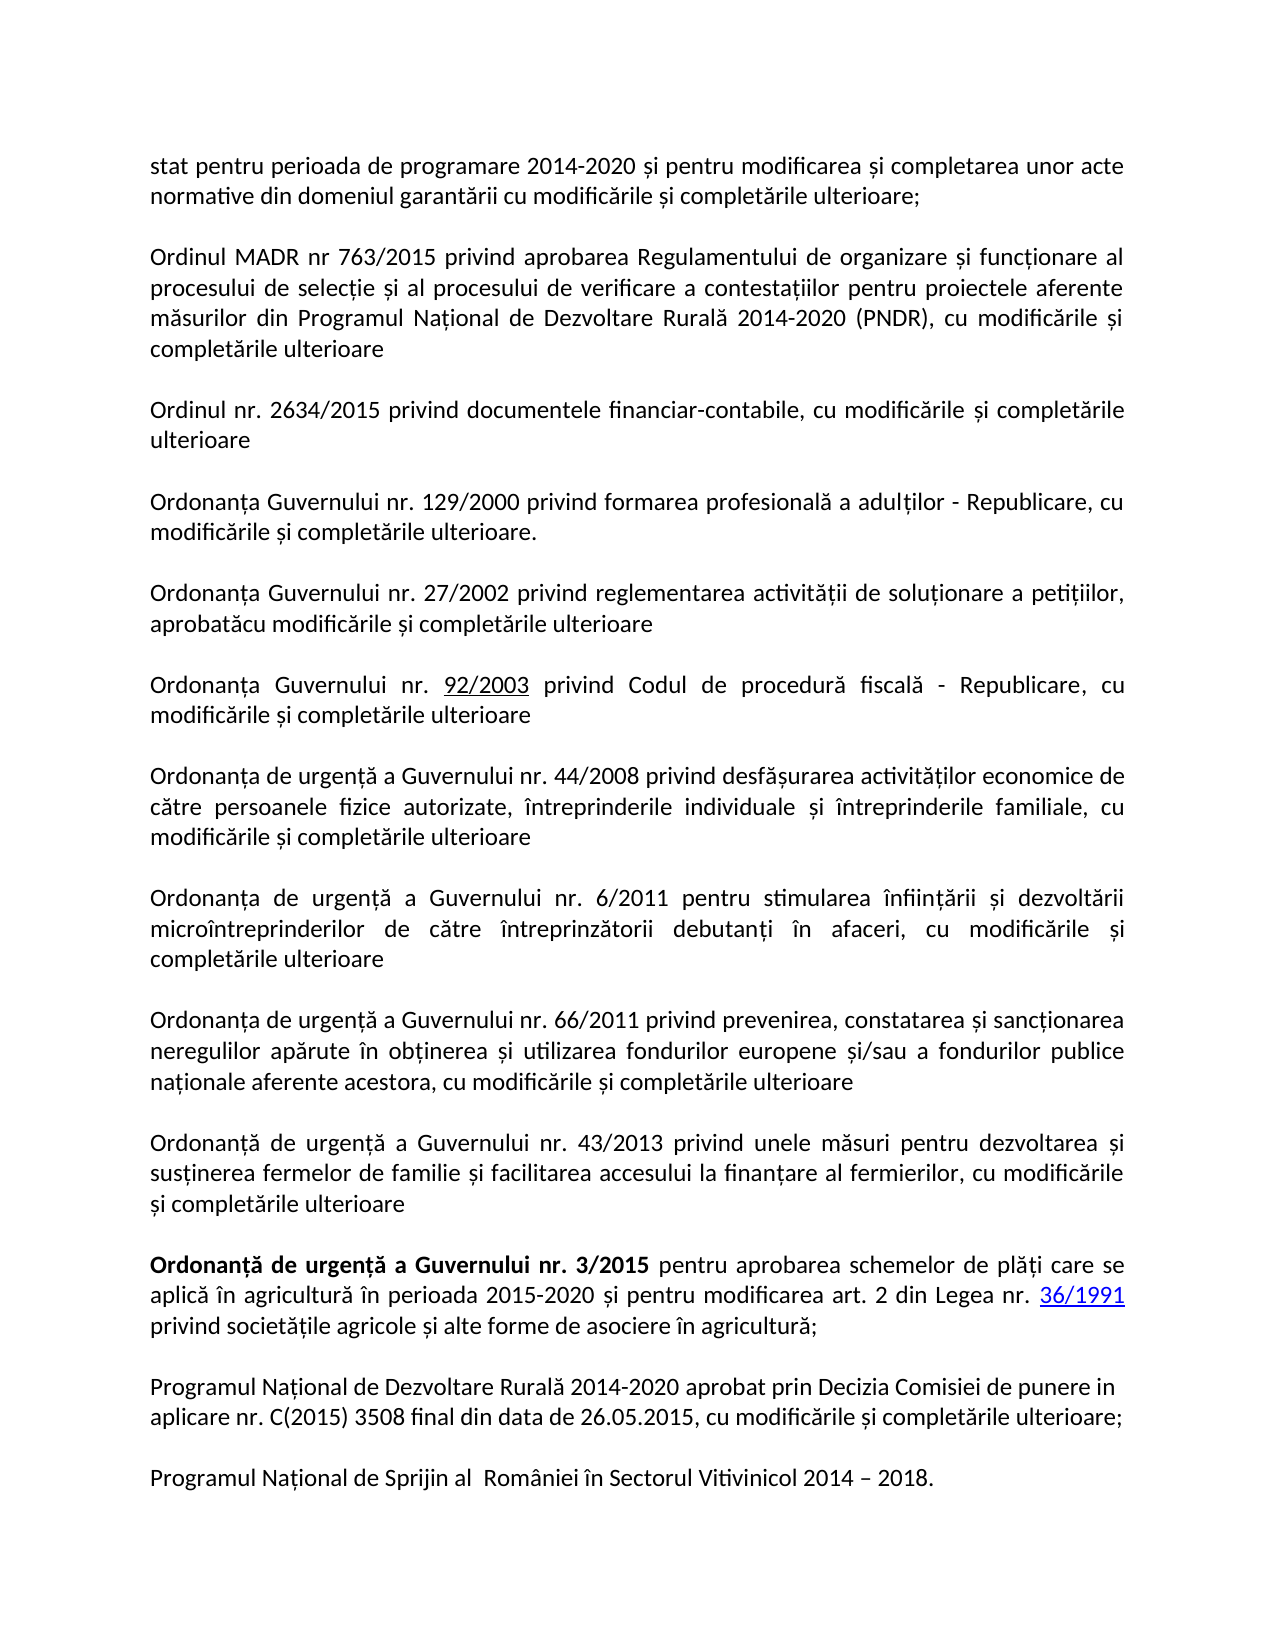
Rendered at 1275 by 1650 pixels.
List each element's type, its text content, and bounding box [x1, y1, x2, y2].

text Ordinul MADR nr 763/2015 privind aprobarea Regulamentului de organizare și funcționare al procesului de selecție și al procesului de verificare a contestațiilor pentru proiectele aferente măsurilor din Programul Național de Dezvoltare Rurală 2014-2020 (PNDR), cu modificările și completările ulterioare [150, 242, 1125, 364]
text Ordonanţa Guvernului nr. 27/2002 privind reglementarea activităţii de soluţionare a petiţiilor, aprobatăcu modificările şi completările ulterioare [150, 577, 1125, 638]
text Ordonanţa Guvernului nr. 92/2003 privind Codul de procedură fiscală - Republicare, cu modificările şi completările ulterioare [150, 669, 1125, 730]
text Ordonanţa de urgenţă a Guvernului nr. 66/2011 privind prevenirea, constatarea şi sancţionarea neregulilor apărute în obţinerea şi utilizarea fondurilor europene şi/sau a fondurilor publice naţionale aferente acestora, cu modificările şi completările ulterioare [150, 1004, 1125, 1096]
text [150, 150, 1125, 211]
text Ordonanţa de urgenţă a Guvernului nr. 6/2011 pentru stimularea înfiinţării şi dezvoltării microîntreprinderilor de către întreprinzătorii debutanţi în afaceri, cu modificările şi completările ulterioare [150, 882, 1125, 974]
text aplicare nr. C(2015) 3508 final din data de 26.05.2015, cu modificările și completările ulterioare; [150, 1401, 1125, 1432]
text Ordonanţa Guvernului nr. 129/2000 privind formarea profesională a adulţilor - Republicare, cu modificările şi completările ulterioare. [150, 486, 1125, 547]
text Programul Național de Dezvoltare Rurală 2014-2020 aprobat prin Decizia Comisiei de punere in [150, 1371, 1125, 1401]
text Ordonanţa de urgenţă a Guvernului nr. 44/2008 privind desfăşurarea activităţilor economice de către persoanele fizice autorizate, întreprinderile individuale şi întreprinderile familiale, cu modificările şi completările ulterioare [150, 760, 1125, 852]
text Ordinul nr. 2634/2015 privind documentele financiar-contabile, cu modificările şi completările ulterioare [150, 394, 1125, 455]
text Ordonanţă de urgenţă a Guvernului nr. 43/2013 privind unele măsuri pentru dezvoltarea şi susţinerea fermelor de familie şi facilitarea accesului la finanţare al fermierilor, cu modificările şi completările ulterioare [150, 1127, 1125, 1218]
text Programul Naţional de Sprijin al României în Sectorul Vitivinicol 2014 – 2018. [150, 1462, 1125, 1493]
text Ordonanţă de urgenţă a Guvernului nr. 3/2015 pentru aprobarea schemelor de plăţi care se aplică în agricultură în perioada 2015-2020 şi pentru modificarea art. 2 din Legea nr. 36/1991 privind societăţile agricole şi alte forme de asociere în agricultură; [150, 1249, 1125, 1340]
